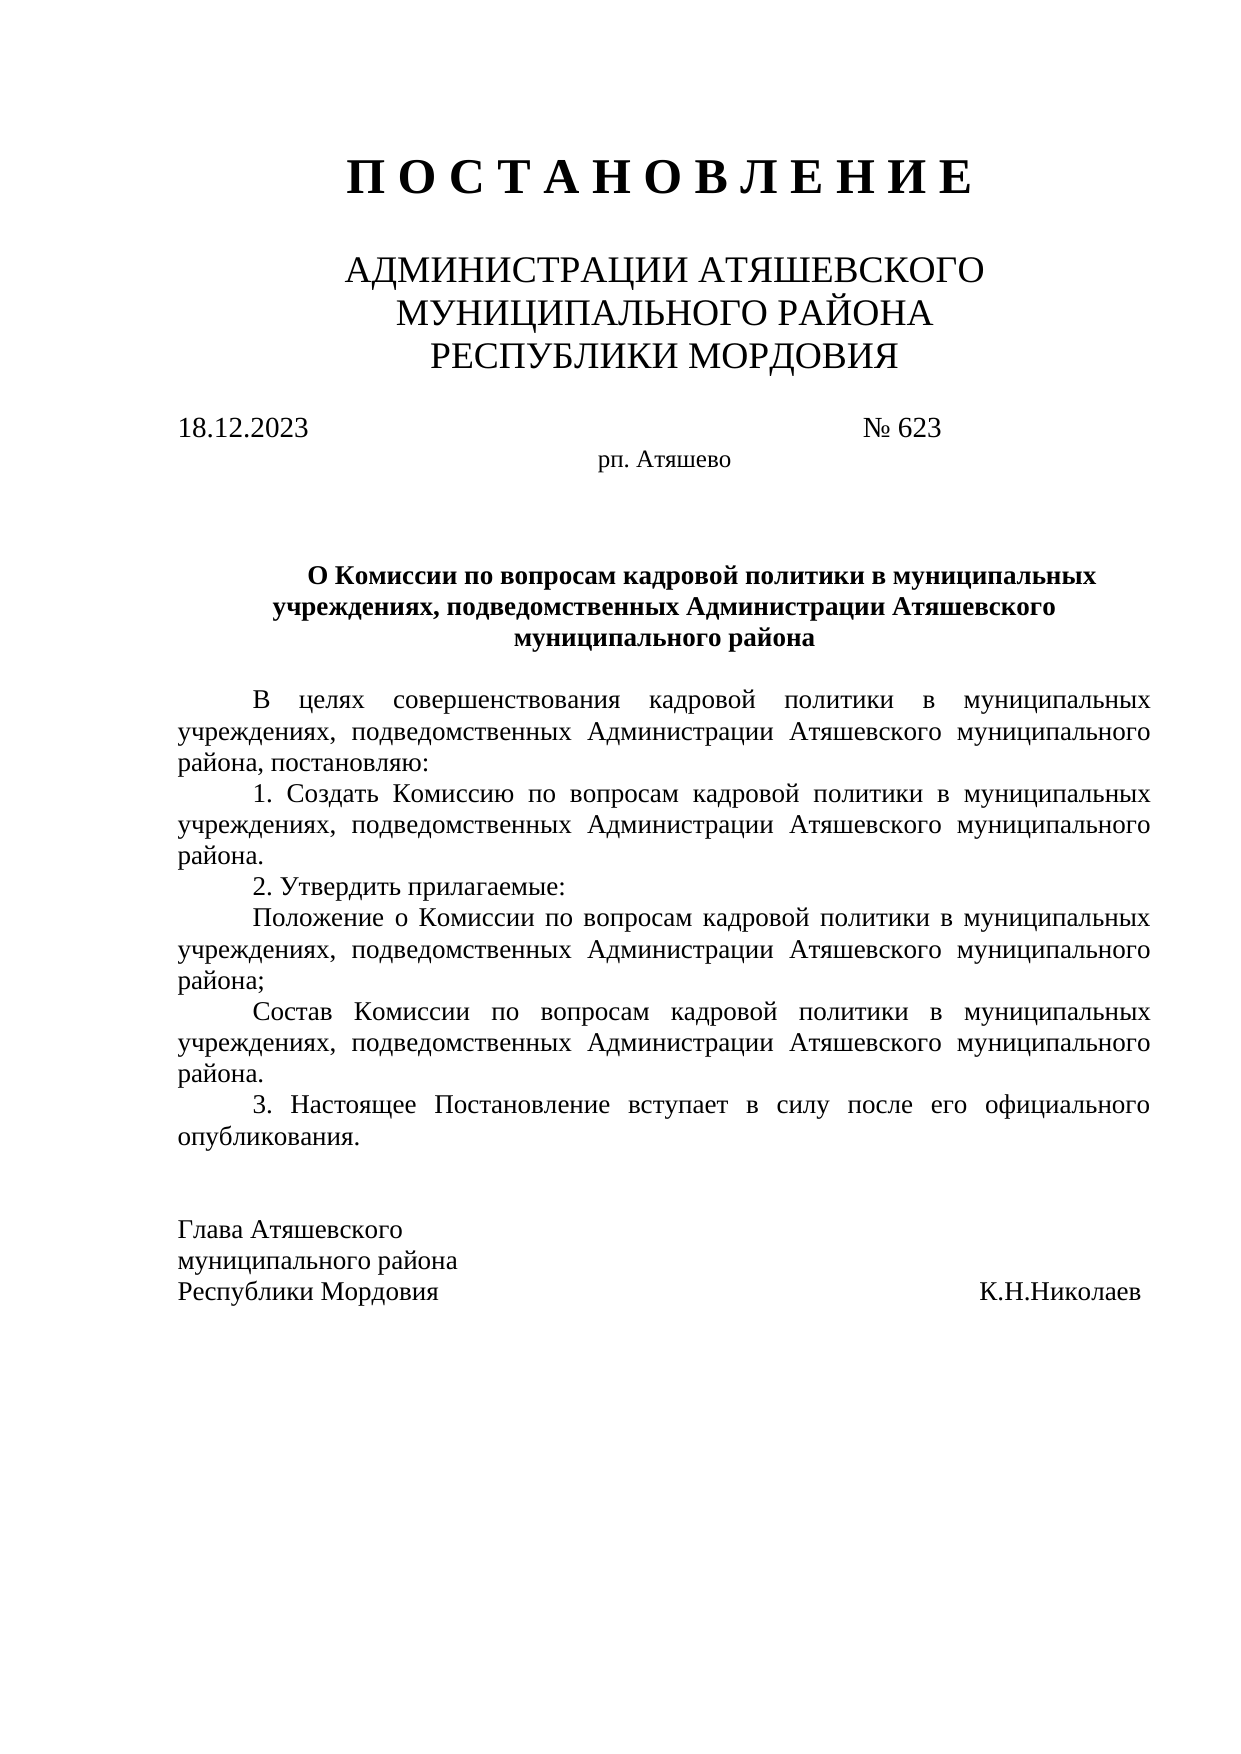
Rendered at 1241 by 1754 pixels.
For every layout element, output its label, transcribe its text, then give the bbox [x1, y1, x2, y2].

text РЕСПУБЛИКИ МОРДОВИЯ [177, 334, 1152, 377]
text 3. Настоящее Постановление вступает в силу после его официального опубликования. [177, 1088, 1152, 1151]
text 2. Утвердить прилагаемые: [177, 870, 1152, 902]
text О Комиссии по вопросам кадровой политики в муниципальных учреждениях, подведомственных Администрации Атяшевского муниципального района [177, 559, 1152, 652]
text В целях совершенствования кадровой политики в муниципальных учреждениях, подведомственных Администрации Атяшевского муниципального района, постановляю: [177, 683, 1152, 777]
text АДМИНИСТРАЦИИ АТЯШЕВСКОГО [177, 247, 1152, 291]
text Состав Комиссии по вопросам кадровой политики в муниципальных учреждениях, подведомственных Администрации Атяшевского муниципального района. [177, 995, 1152, 1088]
text Положение о Комиссии по вопросам кадровой политики в муниципальных учреждениях, подведомственных Администрации Атяшевского муниципального района; [177, 902, 1152, 995]
text Республики Мордовия К.Н.Николаев [177, 1275, 1152, 1306]
text П О С Т А Н О В Л Е Н И Е [177, 147, 1152, 204]
text рп. Атяшево [177, 444, 1152, 473]
text МУНИЦИПАЛЬНОГО РАЙОНА [177, 291, 1152, 334]
text 18.12.2023 № 623 [177, 410, 1152, 444]
text Глава Атяшевского [177, 1213, 1152, 1244]
text 1. Создать Комиссию по вопросам кадровой политики в муниципальных учреждениях, подведомственных Администрации Атяшевского муниципального района. [177, 777, 1152, 870]
text муниципального района [177, 1244, 1152, 1275]
